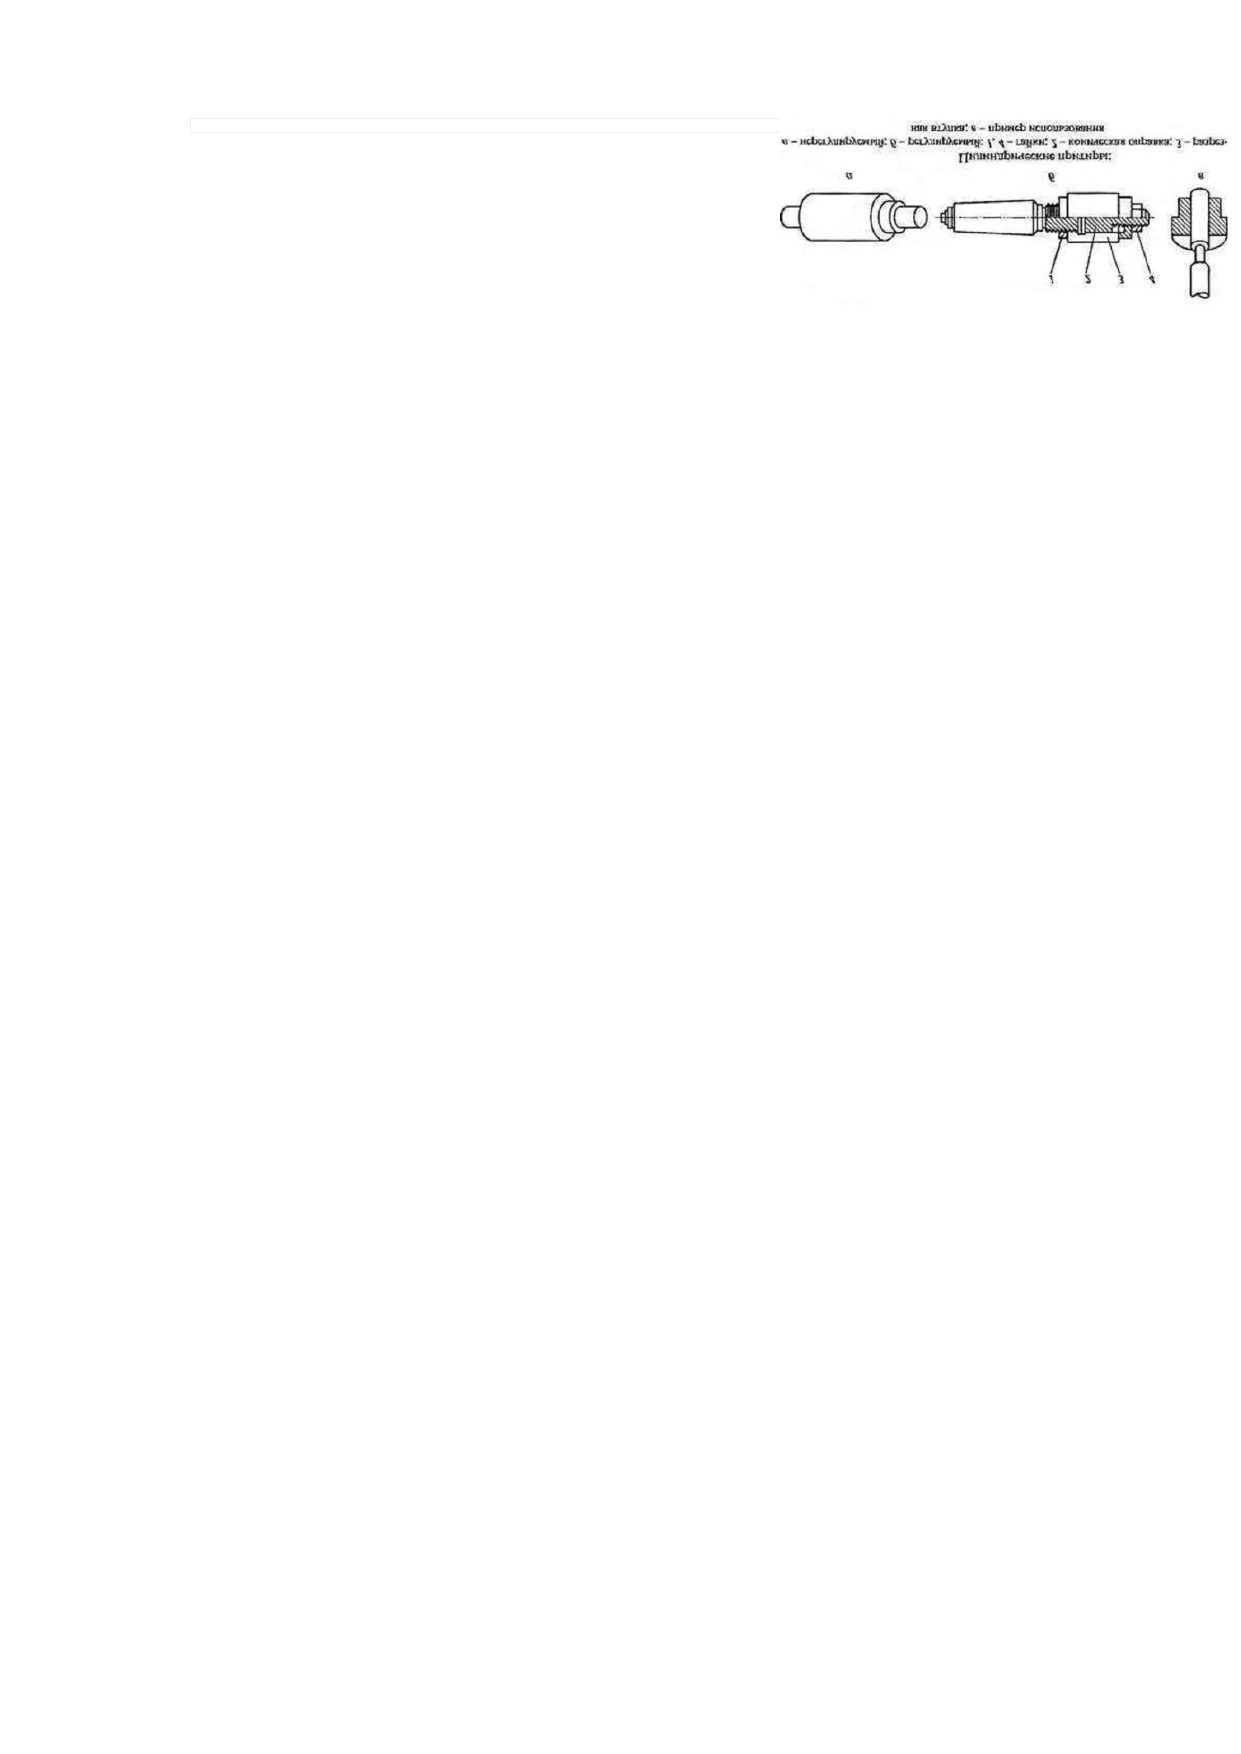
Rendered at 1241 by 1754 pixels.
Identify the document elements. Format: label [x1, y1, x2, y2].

picture [780, 118, 1228, 305]
